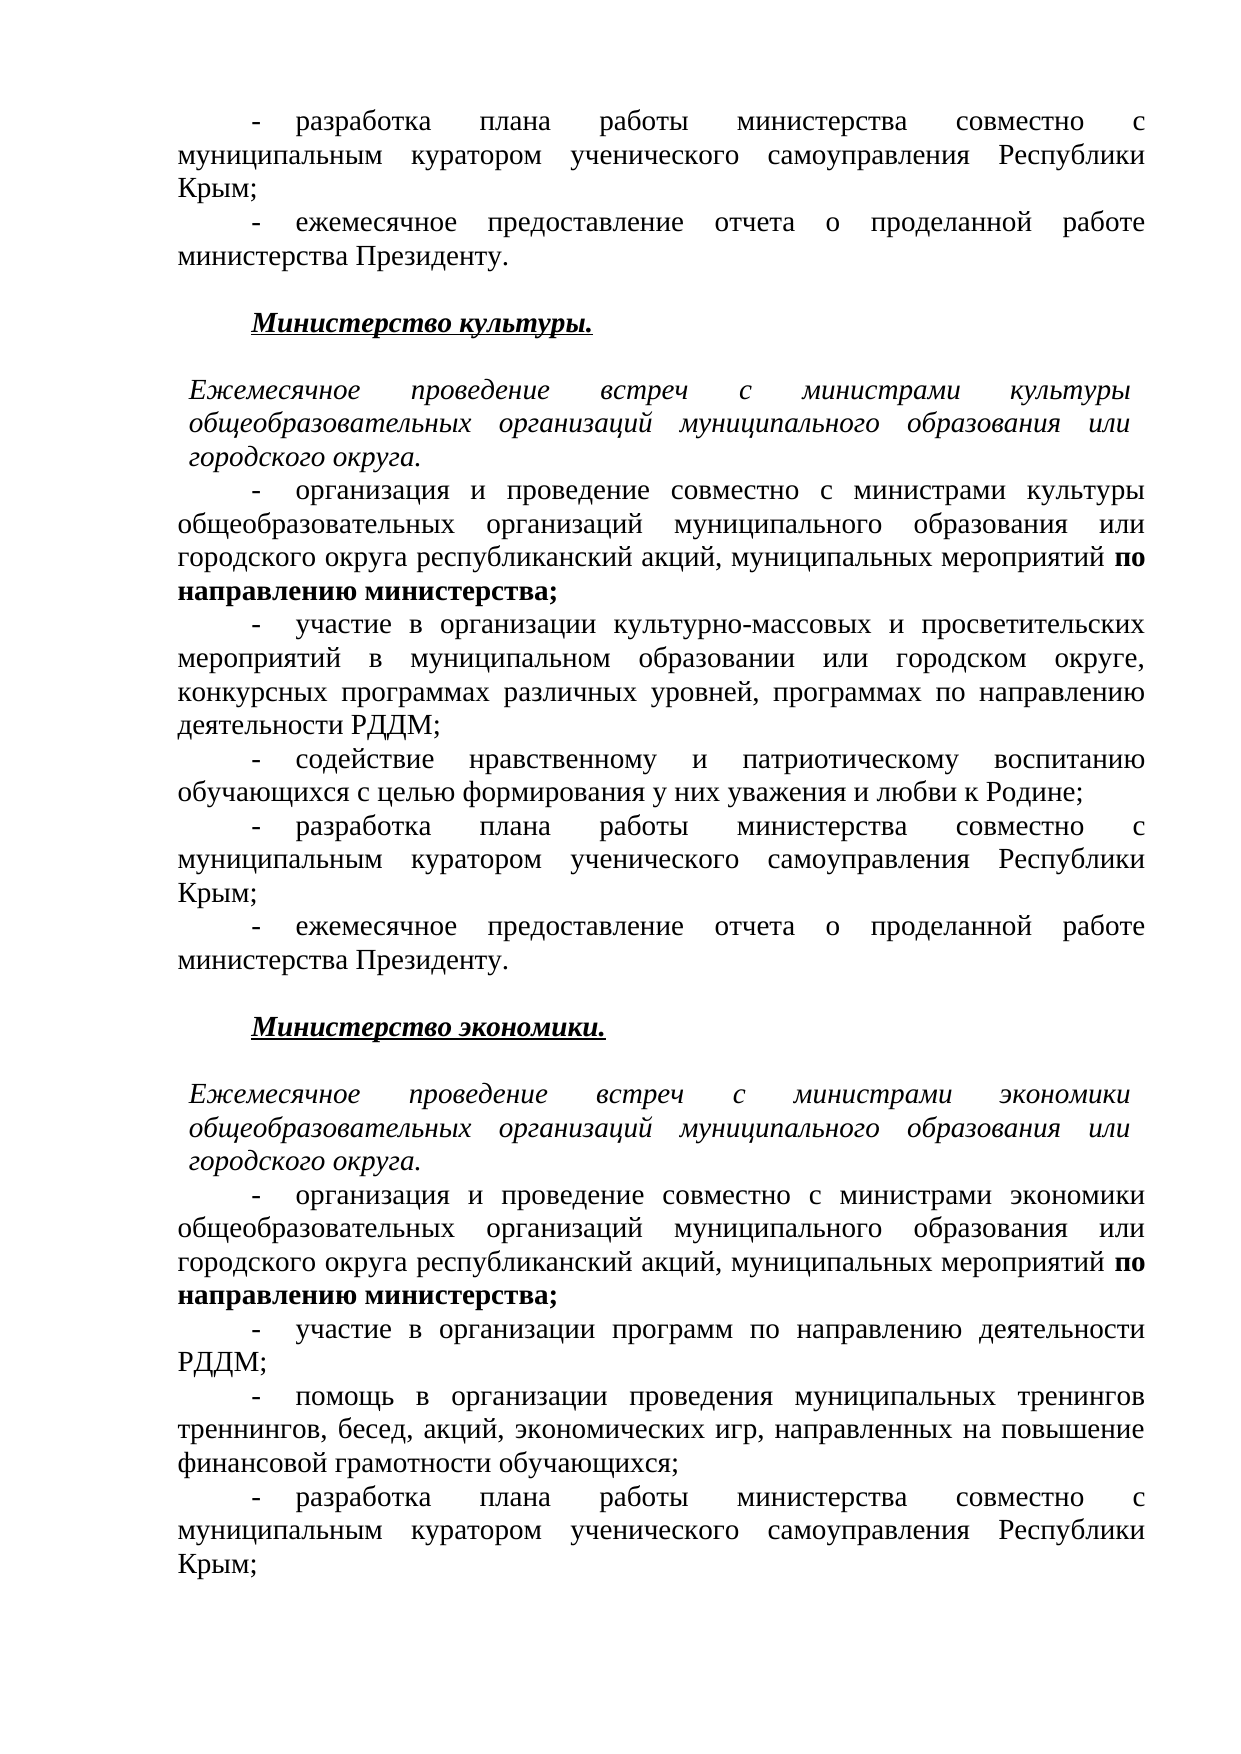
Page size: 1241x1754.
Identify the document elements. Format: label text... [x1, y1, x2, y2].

text - разработка плана работы министерства совместно с муниципальным куратором ученического самоуправления Республики Крым; [177, 103, 1146, 204]
text - организация и проведение совместно с министрами экономики общеобразовательных организаций муниципального образования или городского округа республиканский акций, муниципальных мероприятий по направлению министерства; [177, 1177, 1146, 1311]
text - содействие нравственному и патриотическому воспитанию обучающихся с целью формирования у них уважения и любви к Родине; [177, 741, 1146, 808]
text Министерство экономики. [177, 1009, 1146, 1043]
text - ежемесячное предоставление отчета о проделанной работе министерства Президенту. [177, 908, 1146, 976]
text - помощь в организации проведения муниципальных тренингов треннингов, бесед, акций, экономических игр, направленных на повышение финансовой грамотности обучающихся; [177, 1378, 1146, 1479]
text - организация и проведение совместно с министрами культуры общеобразовательных организаций муниципального образования или городского округа республиканский акций, муниципальных мероприятий по направлению министерства; [177, 472, 1146, 607]
text - разработка плана работы министерства совместно с муниципальным куратором ученического самоуправления Республики Крым; [177, 1479, 1146, 1579]
text - ежемесячное предоставление отчета о проделанной работе министерства Президенту. [177, 204, 1146, 271]
table_header Ежемесячное проведение встреч с министрами экономики общеобразовательных организаций муниципального образования или городского округа. [177, 1076, 1151, 1177]
text - участие в организации программ по направлению деятельности РДДМ; [177, 1311, 1146, 1378]
table_header Ежемесячное проведение встреч с министрами культуры общеобразовательных организаций муниципального образования или городского округа. [177, 372, 1151, 472]
text - разработка плана работы министерства совместно с муниципальным куратором ученического самоуправления Республики Крым; [177, 808, 1146, 908]
text Министерство культуры. [177, 305, 1146, 338]
text - участие в организации культурно-массовых и просветительских мероприятий в муниципальном образовании или городском округе, конкурсных программах различных уровней, программах по направлению деятельности РДДМ; [177, 607, 1146, 741]
